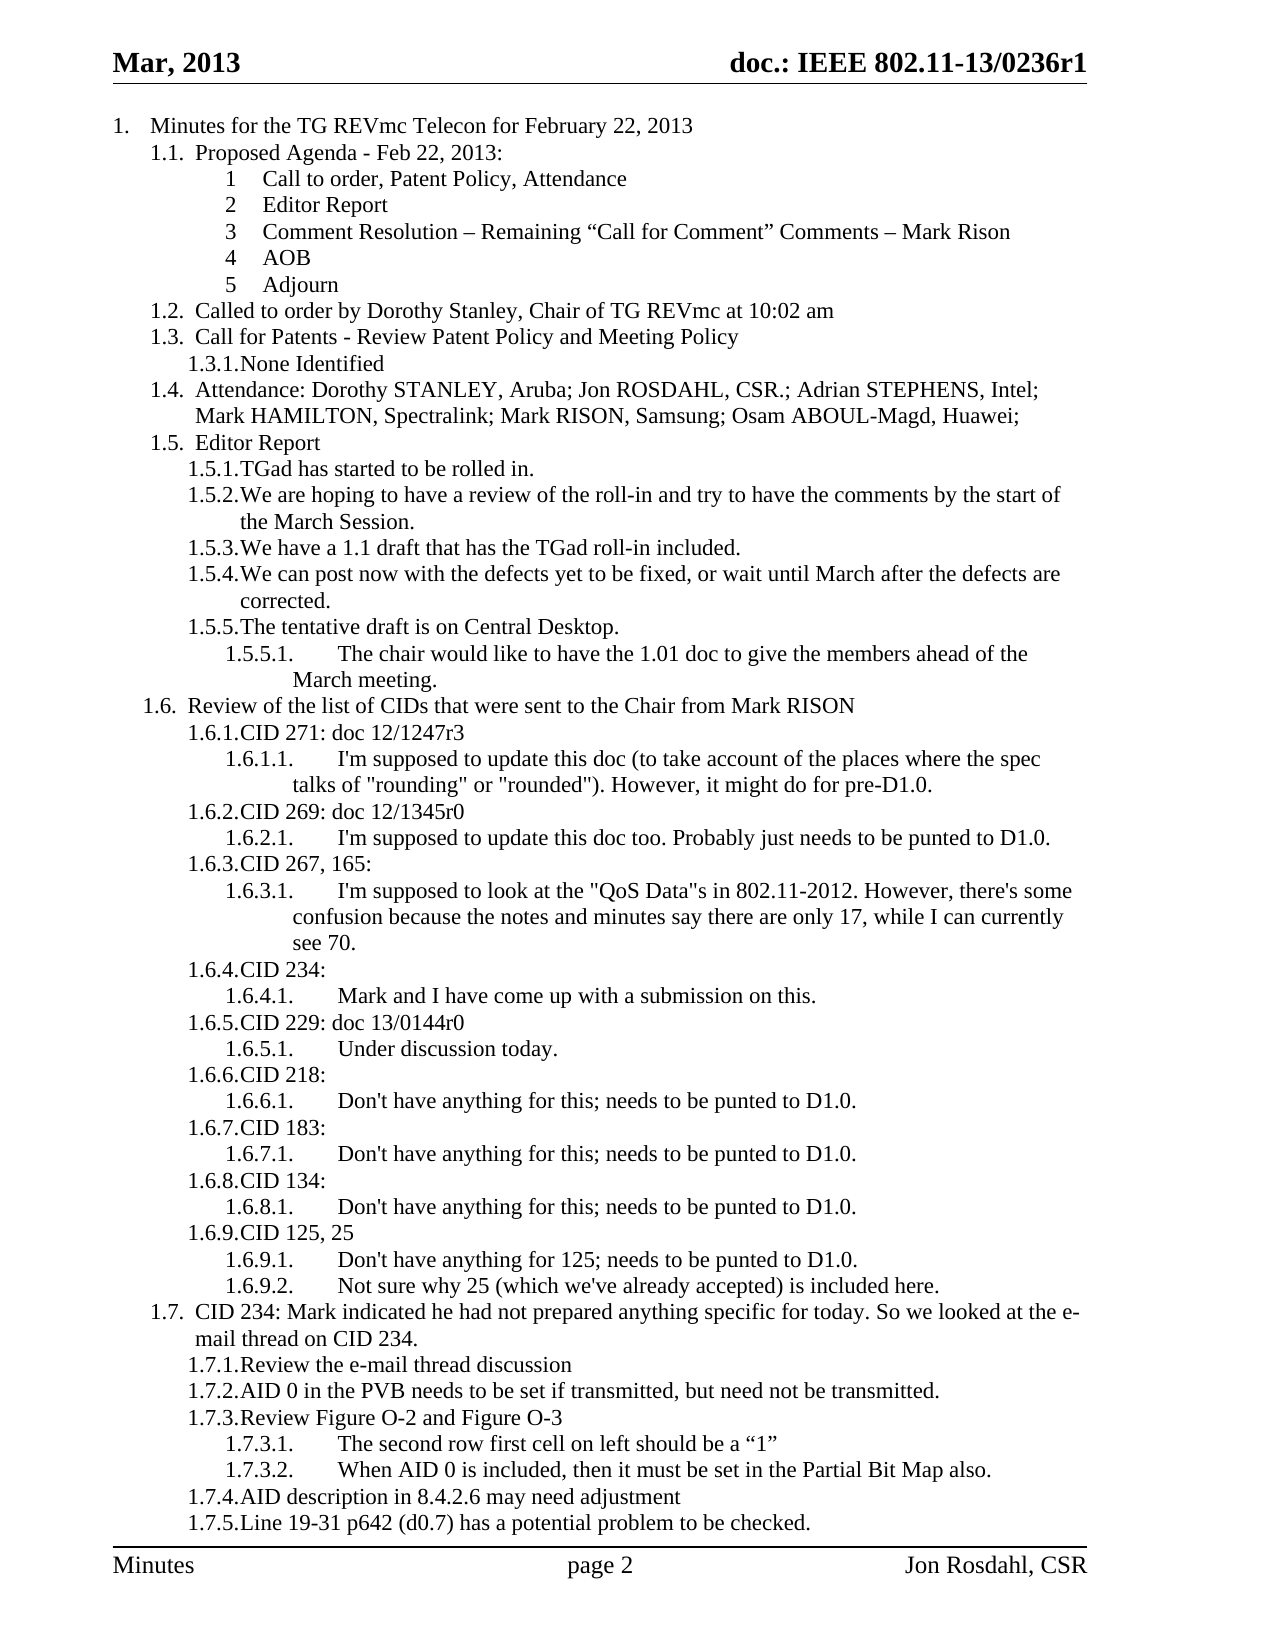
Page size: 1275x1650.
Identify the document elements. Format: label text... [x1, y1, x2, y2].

list Minutes for the TG REVmc Telecon for February 22, 2013 [112, 112, 1087, 139]
list None Identified [187, 350, 1087, 376]
list The second row first cell on left should be a “1” [225, 1430, 1087, 1457]
list Don't have anything for this; needs to be punted to D1.0. [225, 1193, 1087, 1219]
list Called to order by Dorothy Stanley, Chair of TG REVmc at 10:02 am [150, 297, 1087, 323]
list Attendance: Dorothy STANLEY, Aruba; Jon ROSDAHL, CSR.; Adrian STEPHENS, Intel; Mark HAMILTON, Spectralink; Mark RISON, Samsung; Osam ABOUL-Magd, Huawei; [150, 376, 1087, 429]
list CID 134: [187, 1167, 1087, 1193]
list AOB [225, 244, 1087, 271]
list Not sure why 25 (which we've already accepted) is included here. [225, 1272, 1087, 1298]
list Editor Report [150, 429, 1087, 455]
list Review the e-mail thread discussion [187, 1351, 1087, 1377]
list Review Figure O-2 and Figure O-3 [187, 1404, 1087, 1430]
list CID 125, 25 [187, 1219, 1087, 1246]
list CID 269: doc 12/1345r0 [187, 798, 1087, 824]
list Review of the list of CIDs that were sent to the Chair from Mark RISON [142, 692, 1087, 719]
list When AID 0 is included, then it must be set in the Partial Bit Map also. [225, 1457, 1087, 1483]
list I'm supposed to update this doc too. Probably just needs to be punted to D1.0. [225, 824, 1087, 850]
list CID 218: [187, 1061, 1087, 1088]
list Mark and I have come up with a submission on this. [225, 982, 1087, 1008]
list CID 234: Mark indicated he had not prepared anything specific for today. So we looked at the e-mail thread on CID 234. [150, 1298, 1087, 1351]
list Call to order, Patent Policy, Attendance [225, 165, 1087, 192]
list Comment Resolution – Remaining “Call for Comment” Comments – Mark Rison [225, 218, 1087, 244]
list The chair would like to have the 1.01 doc to give the members ahead of the March meeting. [225, 639, 1087, 692]
list We are hoping to have a review of the roll-in and try to have the comments by the start of the March Session. [187, 481, 1087, 534]
list CID 267, 165: [187, 850, 1087, 877]
list Adjourn [225, 271, 1087, 297]
list The tentative draft is on Central Desktop. [187, 613, 1087, 639]
list I'm supposed to look at the "QoS Data"s in 802.11-2012. However, there's some confusion because the notes and minutes say there are only 17, while I can currently see 70. [225, 877, 1087, 956]
list Call for Patents - Review Patent Policy and Meeting Policy [150, 323, 1087, 350]
list AID 0 in the PVB needs to be set if transmitted, but need not be transmitted. [187, 1377, 1087, 1404]
list Under discussion today. [225, 1035, 1087, 1061]
list AID description in 8.4.2.6 may need adjustment [187, 1483, 1087, 1509]
list Proposed Agenda - Feb 22, 2013: [150, 139, 1087, 165]
list I'm supposed to update this doc (to take account of the places where the spec talks of "rounding" or "rounded"). However, it might do for pre-D1.0. [225, 745, 1087, 798]
list We have a 1.1 draft that has the TGad roll-in included. [187, 534, 1087, 561]
list Line 19-31 p642 (d0.7) has a potential problem to be checked. [187, 1509, 1087, 1536]
list CID 271: doc 12/1247r3 [187, 719, 1087, 745]
list CID 183: [187, 1114, 1087, 1140]
list CID 229: doc 13/0144r0 [187, 1008, 1087, 1035]
list Don't have anything for 125; needs to be punted to D1.0. [225, 1246, 1087, 1272]
list Don't have anything for this; needs to be punted to D1.0. [225, 1140, 1087, 1167]
list TGad has started to be rolled in. [187, 455, 1087, 481]
list Editor Report [225, 192, 1087, 218]
list CID 234: [187, 956, 1087, 982]
list We can post now with the defects yet to be fixed, or wait until March after the defects are corrected. [187, 561, 1087, 613]
list Don't have anything for this; needs to be punted to D1.0. [225, 1088, 1087, 1114]
